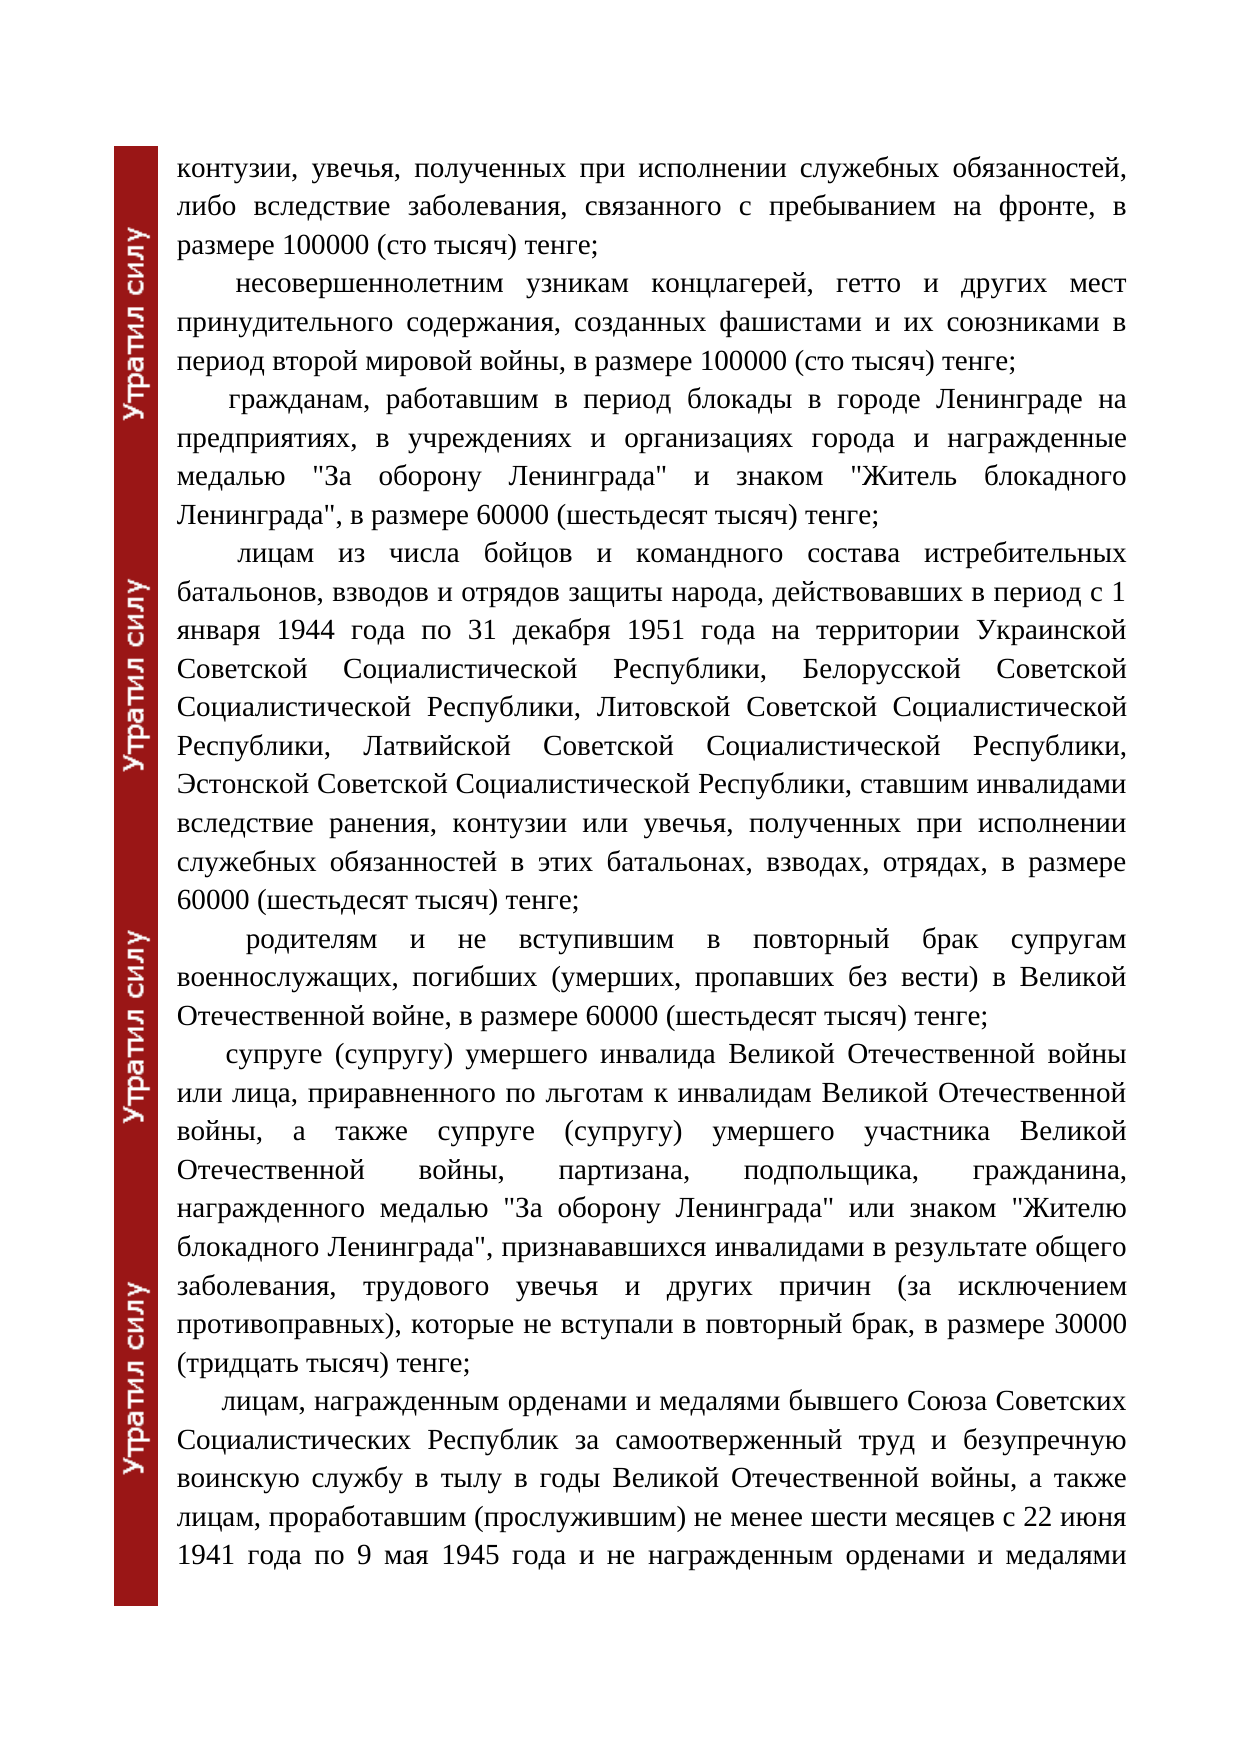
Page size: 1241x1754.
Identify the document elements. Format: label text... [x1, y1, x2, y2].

text родителям и не вступившим в повторный брак супругам военнослужащих, погибших (умерших, пропавших без вести) в Великой Отечественной войне, в размере 60000 (шестьдесят тысяч) тенге; [112, 921, 1128, 1031]
text супруге (супругу) умершего инвалида Великой Отечественной войны или лица, приравненного по льготам к инвалидам Великой Отечественной войны, а также супруге (супругу) умершего участника Великой Отечественной войны, партизана, подпольщика, гражданина, награжденного медалью "За оборону Ленинграда" или знаком "Жителю блокадного Ленинграда", признававшихся инвалидами в результате общего заболевания, трудового увечья и других причин (за исключением противоправных), которые не вступали в повторный брак, в размере 30000 (тридцать тысяч) тенге; [112, 1036, 1128, 1378]
picture [114, 261, 158, 266]
picture [114, 146, 158, 150]
picture [114, 1571, 158, 1606]
text лицам из числа бойцов и командного состава истребительных батальонов, взводов и отрядов защиты народа, действовавших в период с 1 января 1944 года по 31 декабря 1951 года на территории Украинской Советской Социалистической Республики, Белорусской Советской Социалистической Республики, Литовской Советской Социалистической Республики, Латвийской Советской Социалистической Республики, Эстонской Советской Социалистической Республики, ставшим инвалидами вследствие ранения, контузии или увечья, полученных при исполнении служебных обязанностей в этих батальонах, взводах, отрядах, в размере 60000 (шестьдесят тысяч) тенге; [112, 535, 1128, 916]
text несовершеннолетним узникам концлагерей, гетто и других мест принудительного содержания, созданных фашистами и их союзниками в период второй мировой войны, в размере 100000 (сто тысяч) тенге; [112, 266, 1128, 376]
picture [114, 530, 158, 535]
picture [114, 376, 158, 381]
picture [114, 1031, 158, 1036]
picture [114, 1378, 158, 1383]
text гражданам, работавшим в период блокады в городе Ленинграде на предприятиях, в учреждениях и организациях города и награжденные медалью "За оборону Ленинграда" и знаком "Житель блокадного Ленинграда", в размере 60000 (шестьдесят тысяч) тенге; [112, 381, 1128, 530]
picture [114, 916, 158, 921]
